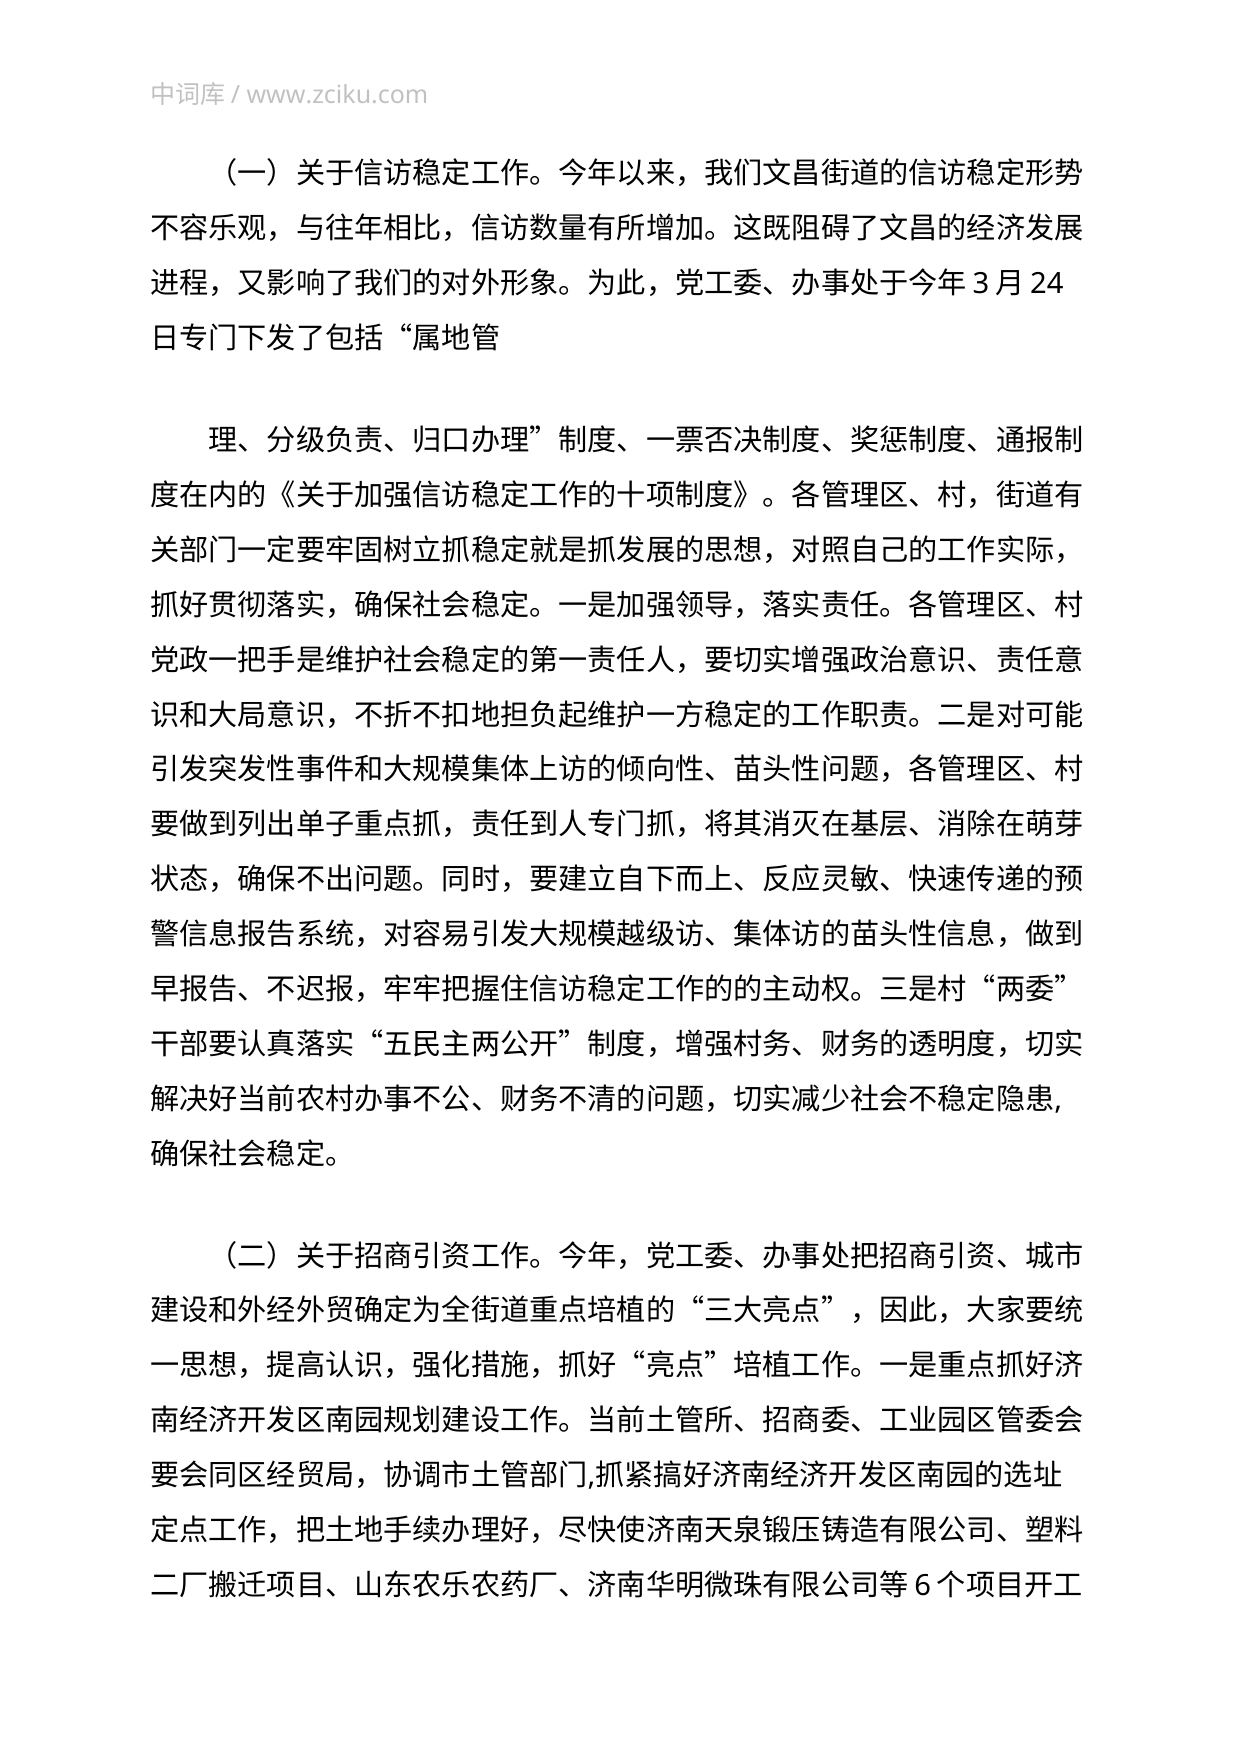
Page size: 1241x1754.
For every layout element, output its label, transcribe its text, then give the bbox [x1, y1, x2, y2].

text （一）关于信访稳定工作。今年以来，我们文昌街道的信访稳定形势不容乐观，与往年相比，信访数量有所增加。这既阻碍了文昌的经济发展进程，又影响了我们的对外形象。为此，党工委、办事处于今年3月24日专门下发了包括“属地管 [150, 150, 1090, 357]
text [150, 1232, 1090, 1604]
text 理、分级负责、归口办理”制度、一票否决制度、奖惩制度、通报制度在内的《关于加强信访稳定工作的十项制度》。各管理区、村，街道有关部门一定要牢固树立抓稳定就是抓发展的思想，对照自己的工作实际，抓好贯彻落实，确保社会稳定。一是加强领导，落实责任。各管理区、村党政一把手是维护社会稳定的第一责任人，要切实增强政治意识、责任意识和大局意识，不折不扣地担负起维护一方稳定的工作职责。二是对可能引发突发性事件和大规模集体上访的倾向性、苗头性问题，各管理区、村要做到列出单子重点抓，责任到人专门抓，将其消灭在基层、消除在萌芽状态，确保不出问题。同时，要建立自下而上、反应灵敏、快速传递的预警信息报告系统，对容易引发大规模越级访、集体访的苗头性信息，做到早报告、不迟报，牢牢把握住信访稳定工作的的主动权。三是村“两委”干部要认真落实“五民主两公开”制度，增强村务、财务的透明度，切实解决好当前农村办事不公、财务不清的问题，切实减少社会不稳定隐患,确保社会稳定。 [150, 417, 1090, 1173]
